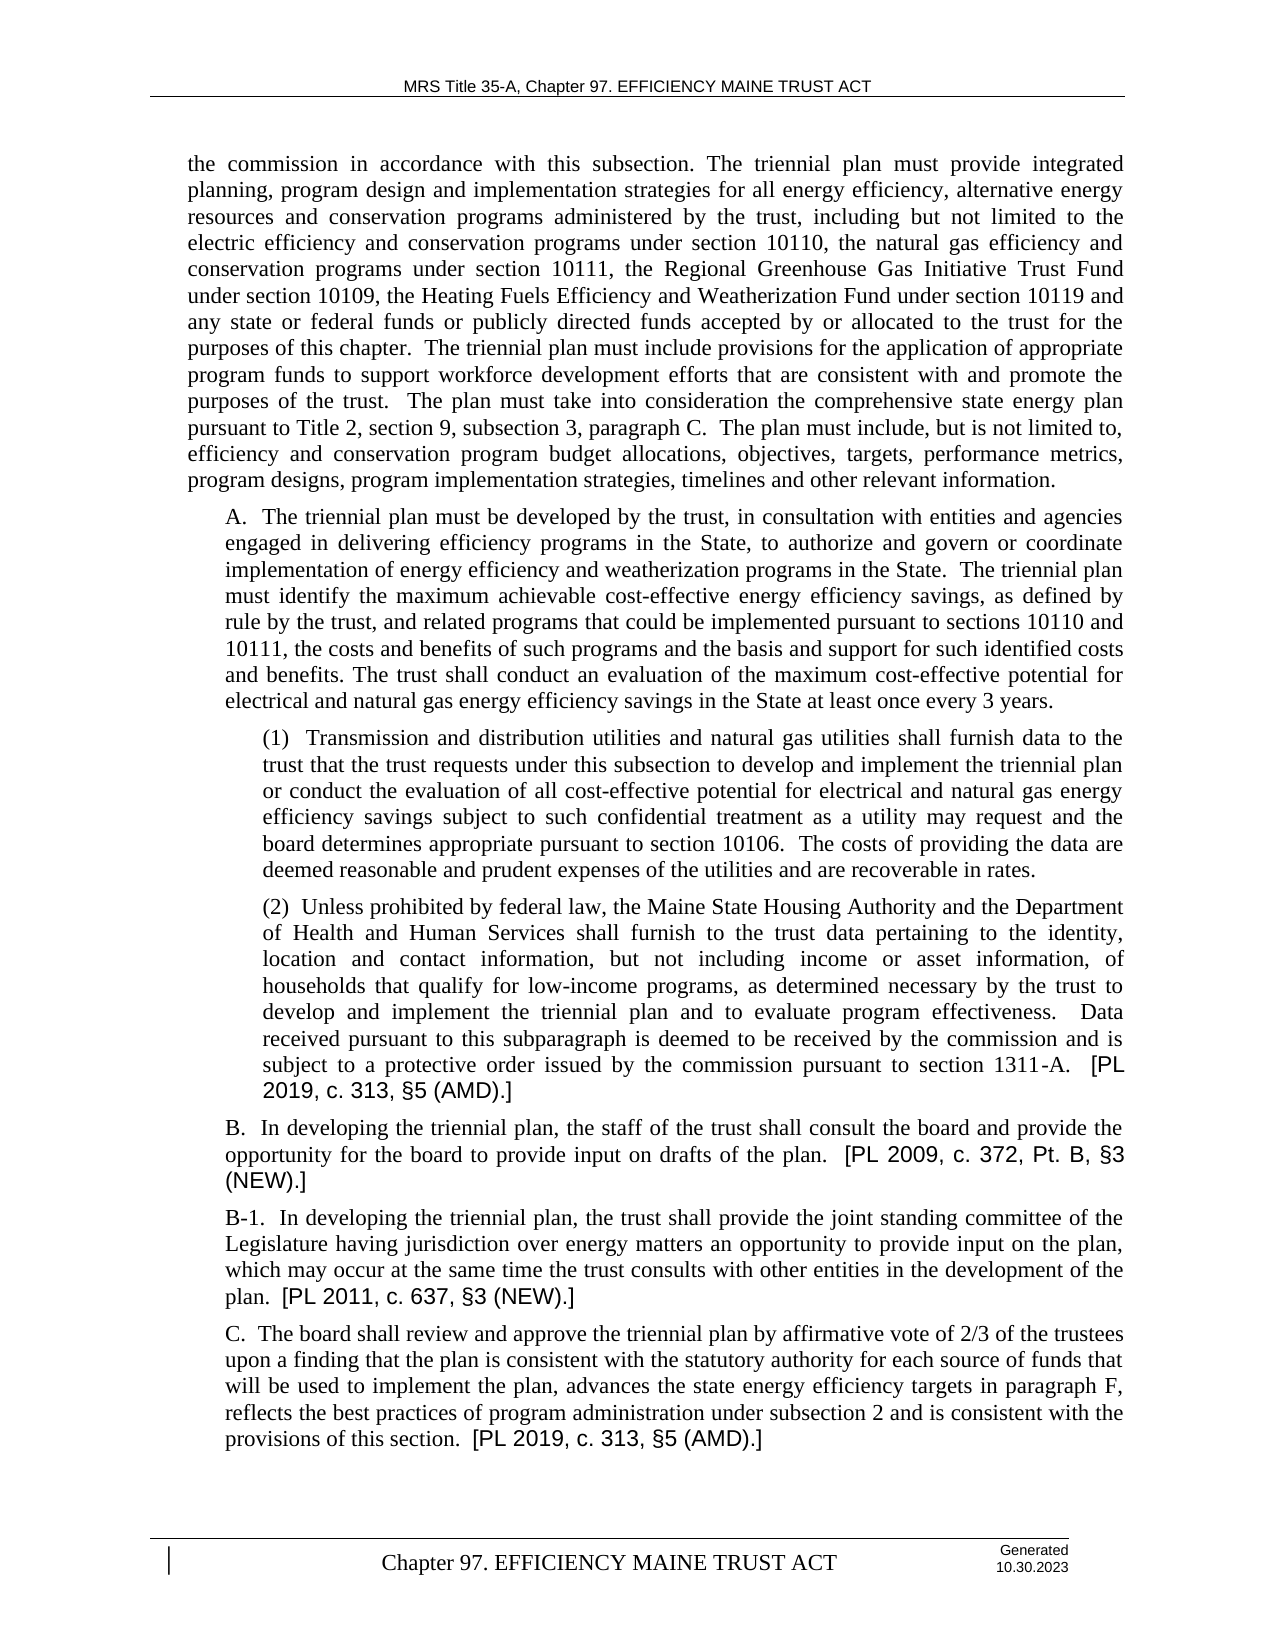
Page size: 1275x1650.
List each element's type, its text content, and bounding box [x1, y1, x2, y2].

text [187, 150, 1125, 493]
text C. The board shall review and approve the triennial plan by affirmative vote of 2/3 of the trustees upon a finding that the plan is consistent with the statutory authority for each source of funds that will be used to implement the plan, advances the state energy efficiency targets in paragraph F, reflects the best practices of program administration under subsection 2 and is consistent with the provisions of this section. [PL 2019, c. 313, §5 (AMD).] [225, 1320, 1125, 1452]
text (2) Unless prohibited by federal law, the Maine State Housing Authority and the Department of Health and Human Services shall furnish to the trust data pertaining to the identity, location and contact information, but not including income or asset information, of households that qualify for low-income programs, as determined necessary by the trust to develop and implement the triennial plan and to evaluate program effectiveness. Data received pursuant to this subparagraph is deemed to be received by the commission and is subject to a protective order issued by the commission pursuant to section 1311‑A. [PL 2019, c. 313, §5 (AMD).] [262, 893, 1125, 1104]
text B-1. In developing the triennial plan, the trust shall provide the joint standing committee of the Legislature having jurisdiction over energy matters an opportunity to provide input on the plan, which may occur at the same time the trust consults with other entities in the development of the plan. [PL 2011, c. 637, §3 (NEW).] [225, 1204, 1125, 1309]
text B. In developing the triennial plan, the staff of the trust shall consult the board and provide the opportunity for the board to provide input on drafts of the plan. [PL 2009, c. 372, Pt. B, §3 (NEW).] [225, 1114, 1125, 1193]
text (1) Transmission and distribution utilities and natural gas utilities shall furnish data to the trust that the trust requests under this subsection to develop and implement the triennial plan or conduct the evaluation of all cost-effective potential for electrical and natural gas energy efficiency savings subject to such confidential treatment as a utility may request and the board determines appropriate pursuant to section 10106. The costs of providing the data are deemed reasonable and prudent expenses of the utilities and are recoverable in rates. [262, 724, 1125, 882]
text A. The triennial plan must be developed by the trust, in consultation with entities and agencies engaged in delivering efficiency programs in the State, to authorize and govern or coordinate implementation of energy efficiency and weatherization programs in the State. The triennial plan must identify the maximum achievable cost-effective energy efficiency savings, as defined by rule by the trust, and related programs that could be implemented pursuant to sections 10110 and 10111, the costs and benefits of such programs and the basis and support for such identified costs and benefits. The trust shall conduct an evaluation of the maximum cost-effective potential for electrical and natural gas energy efficiency savings in the State at least once every 3 years. [225, 503, 1125, 714]
